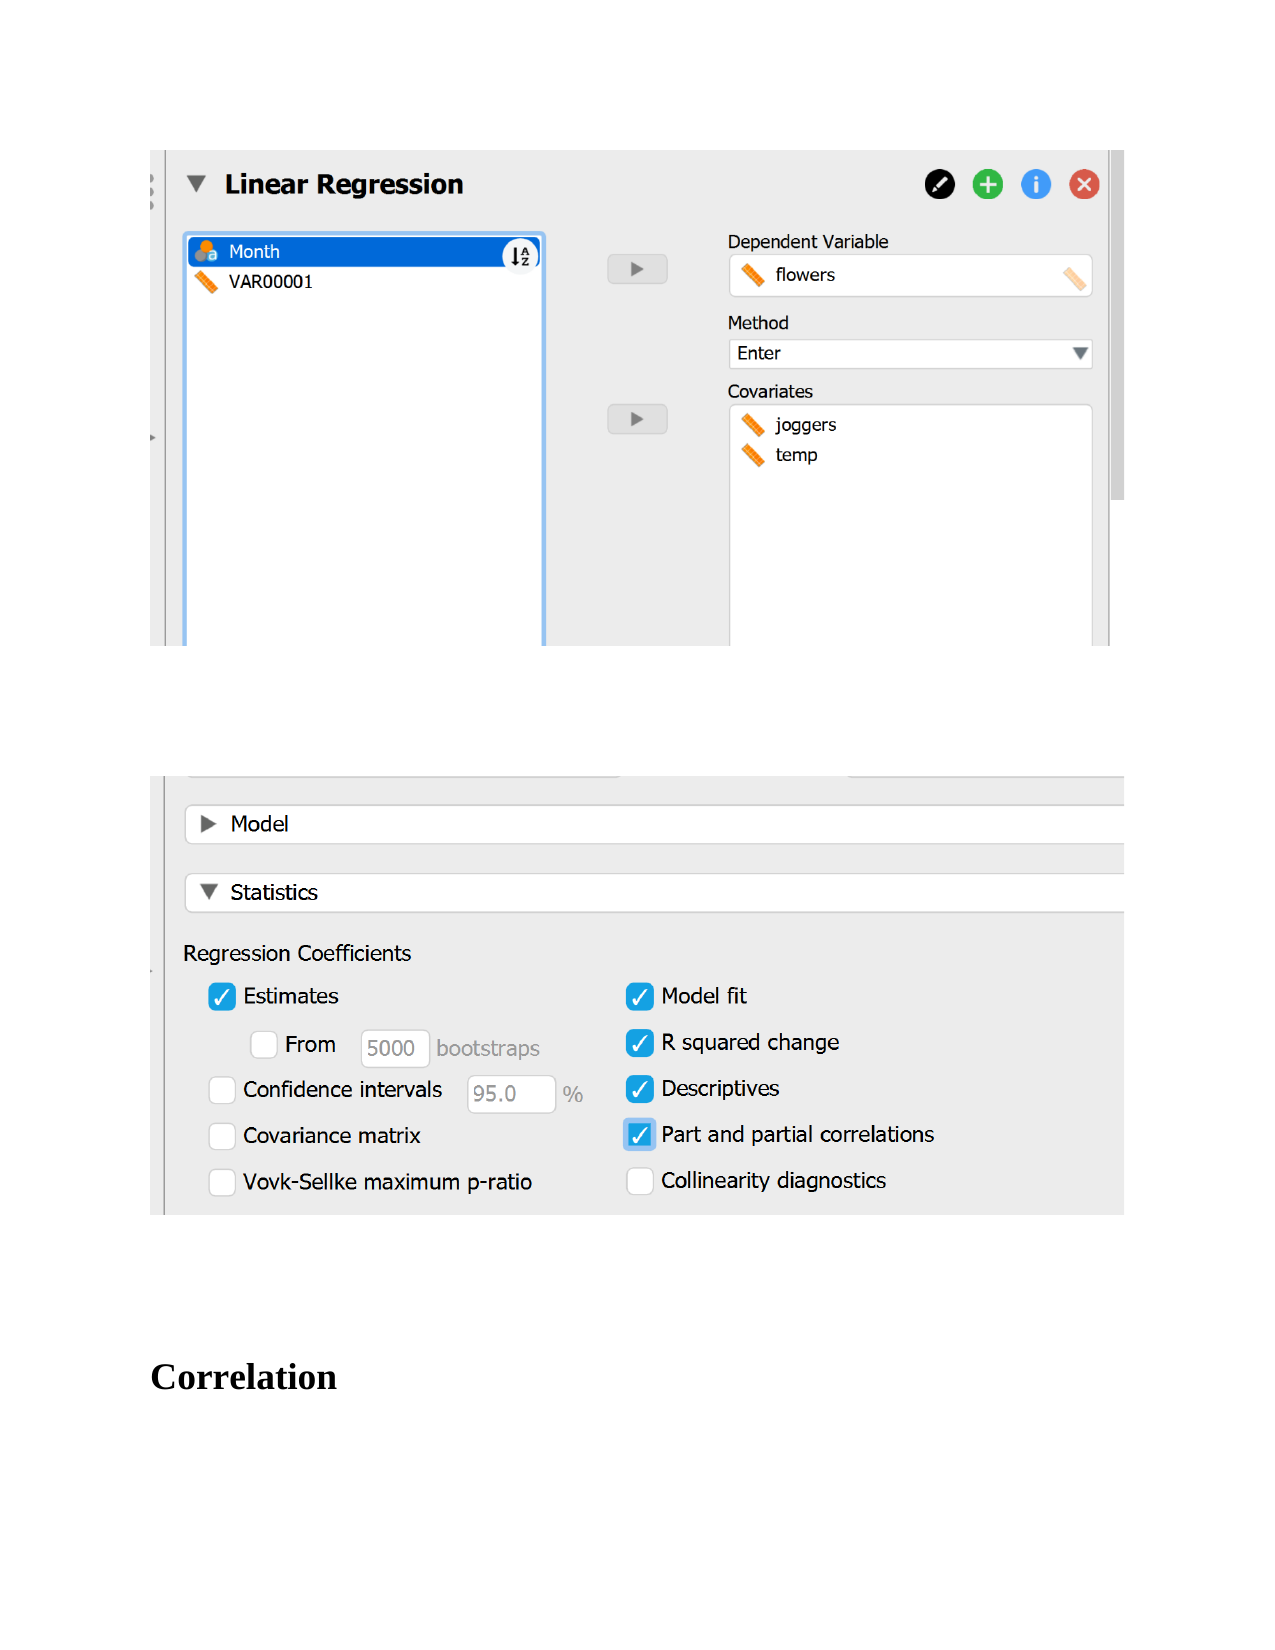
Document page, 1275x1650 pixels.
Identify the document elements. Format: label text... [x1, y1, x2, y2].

picture [150, 776, 1125, 1215]
subtitle Correlation [150, 1354, 1125, 1397]
picture [150, 150, 1125, 646]
